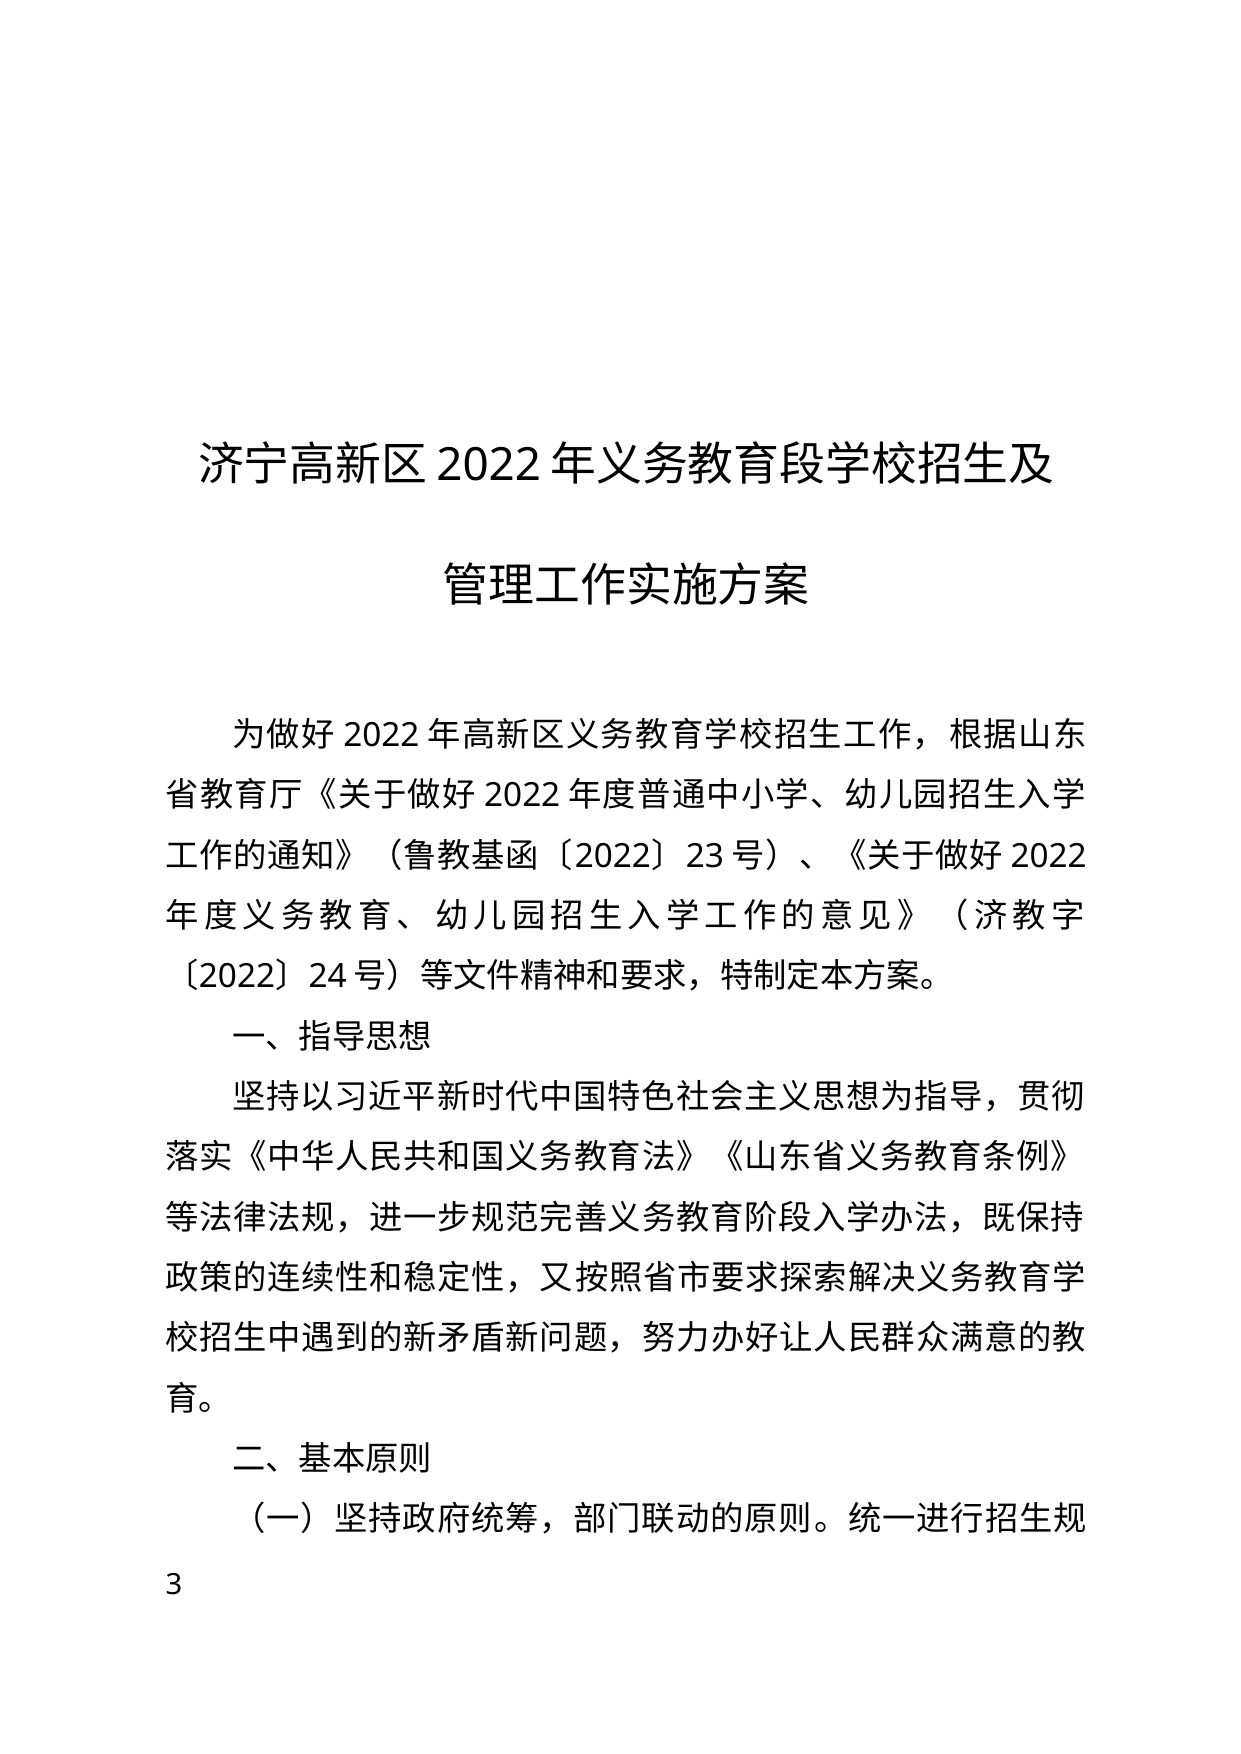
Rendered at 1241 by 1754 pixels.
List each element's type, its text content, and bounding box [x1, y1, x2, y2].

text 一、指导思想 [165, 1003, 1087, 1064]
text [165, 1486, 1087, 1546]
text 坚持以习近平新时代中国特色社会主义思想为指导，贯彻落实《中华人民共和国义务教育法》《山东省义务教育条例》等法律法规，进一步规范完善义务教育阶段入学办法，既保持政策的连续性和稳定性，又按照省市要求探索解决义务教育学校招生中遇到的新矛盾新问题，努力办好让人民群众满意的教育。 [165, 1064, 1087, 1426]
text 为做好2022年高新区义务教育学校招生工作，根据山东省教育厅《关于做好2022年度普通中小学、幼儿园招生入学工作的通知》（鲁教基函〔2022〕23号）、《关于做好2022年度义务教育、幼儿园招生入学工作的意见》（济教字〔2022〕24号）等文件精神和要求，特制定本方案。 [165, 702, 1087, 1003]
text 二、基本原则 [165, 1426, 1087, 1486]
text 管理工作实施方案 [165, 521, 1087, 642]
text 济宁高新区2022年义务教育段学校招生及 [165, 400, 1087, 521]
